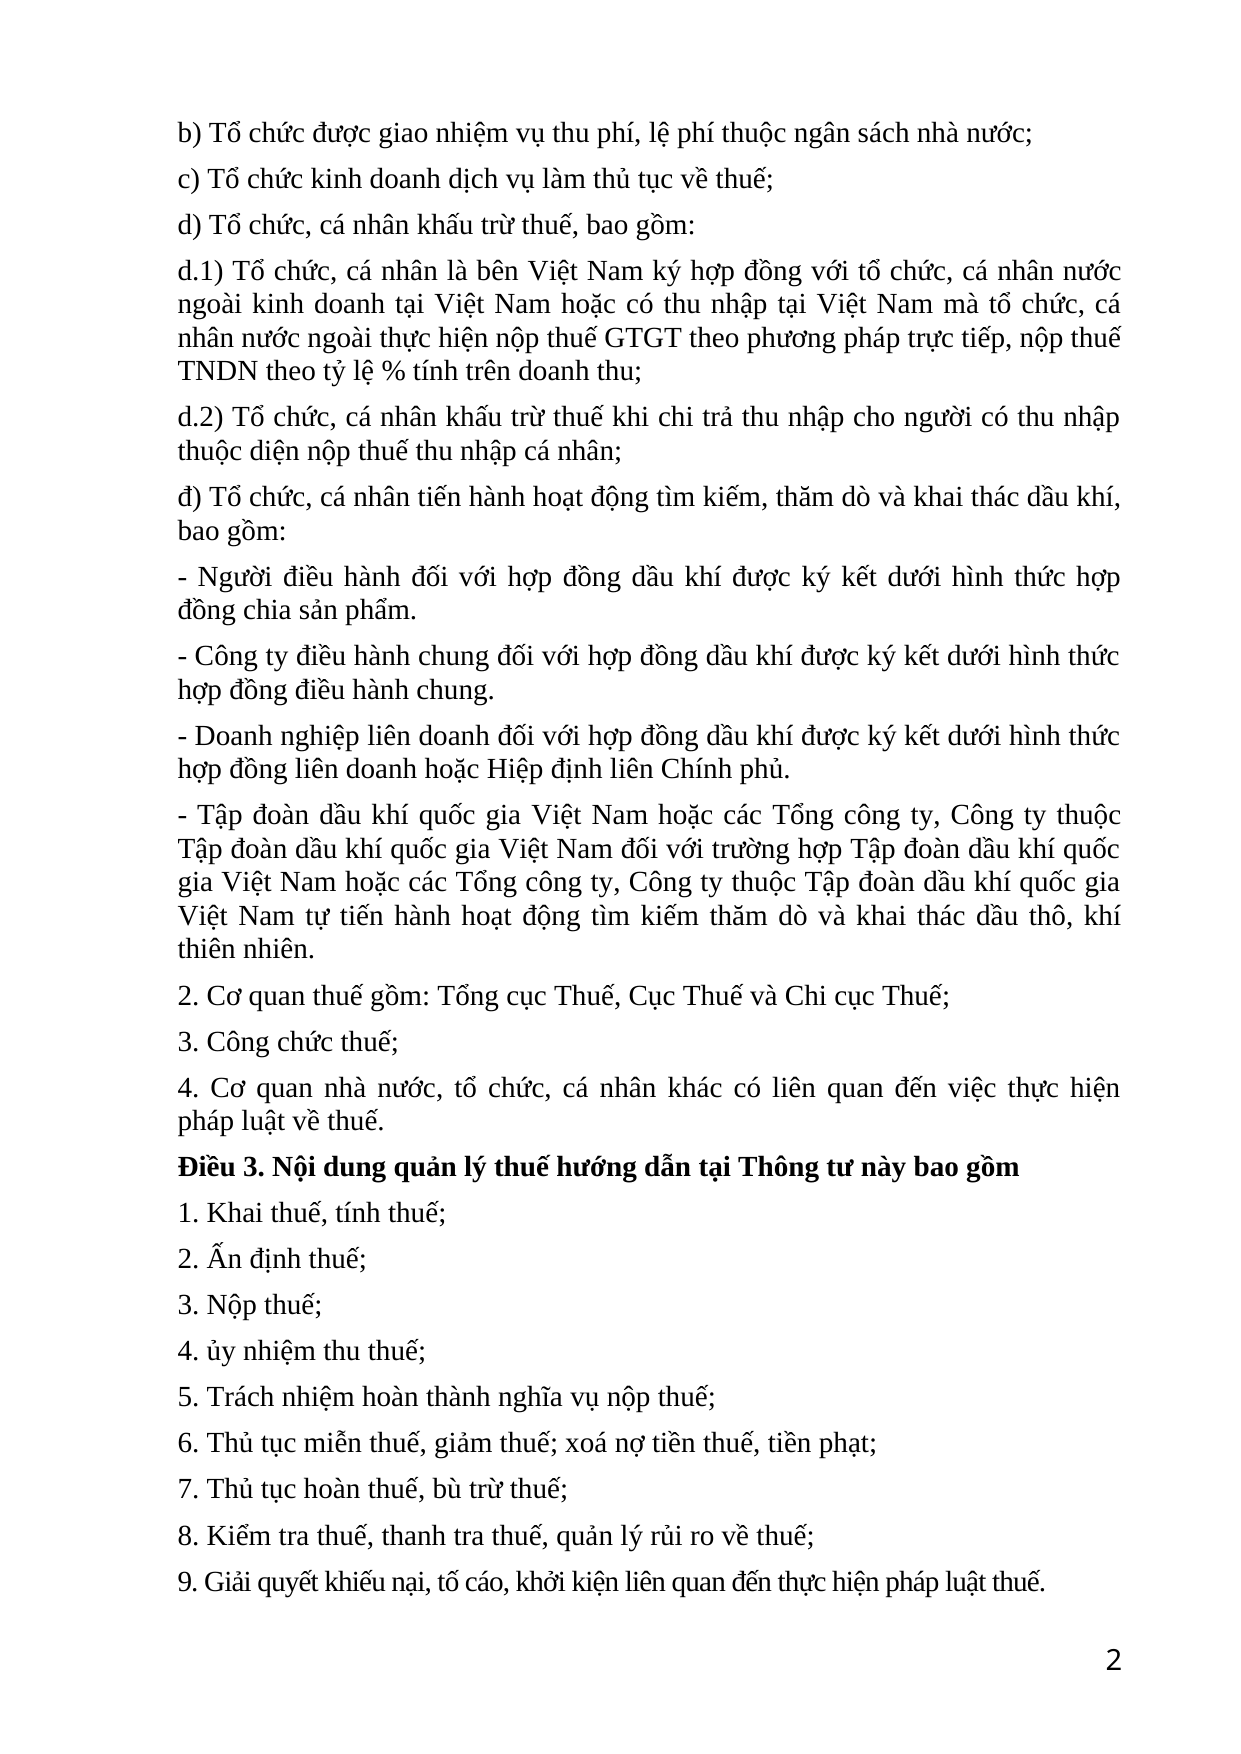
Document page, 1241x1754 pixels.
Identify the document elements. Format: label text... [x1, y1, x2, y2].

text 1. Khai thuế, tính thuế; [177, 1195, 1122, 1229]
text 7. Thủ tục hoàn thuế, bù trừ thuế; [177, 1472, 1122, 1505]
text c) Tổ chức kinh doanh dịch vụ làm thủ tục về thuế; [177, 161, 1122, 194]
text - Tập đoàn dầu khí quốc gia Việt Nam hoặc các Tổng công ty, Công ty thuộc Tập đoàn dầu khí quốc gia Việt Nam đối với trường hợp Tập đoàn dầu khí quốc gia Việt Nam hoặc các Tổng công ty, Công ty thuộc Tập đoàn dầu khí quốc gia Việt Nam tự tiến hành hoạt động tìm kiếm thăm dò và khai thác dầu thô, khí thiên nhiên. [177, 797, 1122, 965]
text 6. Thủ tục miễn thuế, giảm thuế; xoá nợ tiền thuế, tiền phạt; [177, 1426, 1122, 1459]
text - Công ty điều hành chung đối với hợp đồng dầu khí được ký kết dưới hình thức hợp đồng điều hành chung. [177, 638, 1122, 705]
text Điều 3. Nội dung quản lý thuế hướng dẫn tại Thông tư này bao gồm [177, 1149, 1122, 1183]
text 2. Ấn định thuế; [177, 1241, 1122, 1275]
text 4. Cơ quan nhà nước, tổ chức, cá nhân khác có liên quan đến việc thực hiện pháp luật về thuế. [177, 1070, 1122, 1137]
text đ) Tổ chức, cá nhân tiến hành hoạt động tìm kiếm, thăm dò và khai thác dầu khí, bao gồm: [177, 479, 1122, 546]
text 3. Nộp thuế; [177, 1287, 1122, 1321]
text - Doanh nghiệp liên doanh đối với hợp đồng dầu khí được ký kết dưới hình thức hợp đồng liên doanh hoặc Hiệp định liên Chính phủ. [177, 718, 1122, 785]
text 2. Cơ quan thuế gồm: Tổng cục Thuế, Cục Thuế và Chi cục Thuế; [177, 978, 1122, 1011]
text - Người điều hành đối với hợp đồng dầu khí được ký kết dưới hình thức hợp đồng chia sản phẩm. [177, 559, 1122, 626]
text 3. Công chức thuế; [177, 1024, 1122, 1057]
text d.1) Tổ chức, cá nhân là bên Việt Nam ký hợp đồng với tổ chức, cá nhân nước ngoài kinh doanh tại Việt Nam hoặc có thu nhập tại Việt Nam mà tổ chức, cá nhân nước ngoài thực hiện nộp thuế GTGT theo phương pháp trực tiếp, nộp thuế TNDN theo tỷ lệ % tính trên doanh thu; [177, 253, 1122, 387]
text 5. Trách nhiệm hoàn thành nghĩa vụ nộp thuế; [177, 1379, 1122, 1413]
text 4. ủy nhiệm thu thuế; [177, 1333, 1122, 1367]
text b) Tổ chức được giao nhiệm vụ thu phí, lệ phí thuộc ngân sách nhà nước; [177, 115, 1122, 148]
text 8. Kiểm tra thuế, thanh tra thuế, quản lý rủi ro về thuế; [177, 1518, 1122, 1551]
text 9. Giải quyết khiếu nại, tố cáo, khởi kiện liên quan đến thực hiện pháp luật thuế. [177, 1564, 1122, 1597]
text d.2) Tổ chức, cá nhân khấu trừ thuế khi chi trả thu nhập cho người có thu nhập thuộc diện nộp thuế thu nhập cá nhân; [177, 399, 1122, 467]
text d) Tổ chức, cá nhân khấu trừ thuế, bao gồm: [177, 207, 1122, 240]
